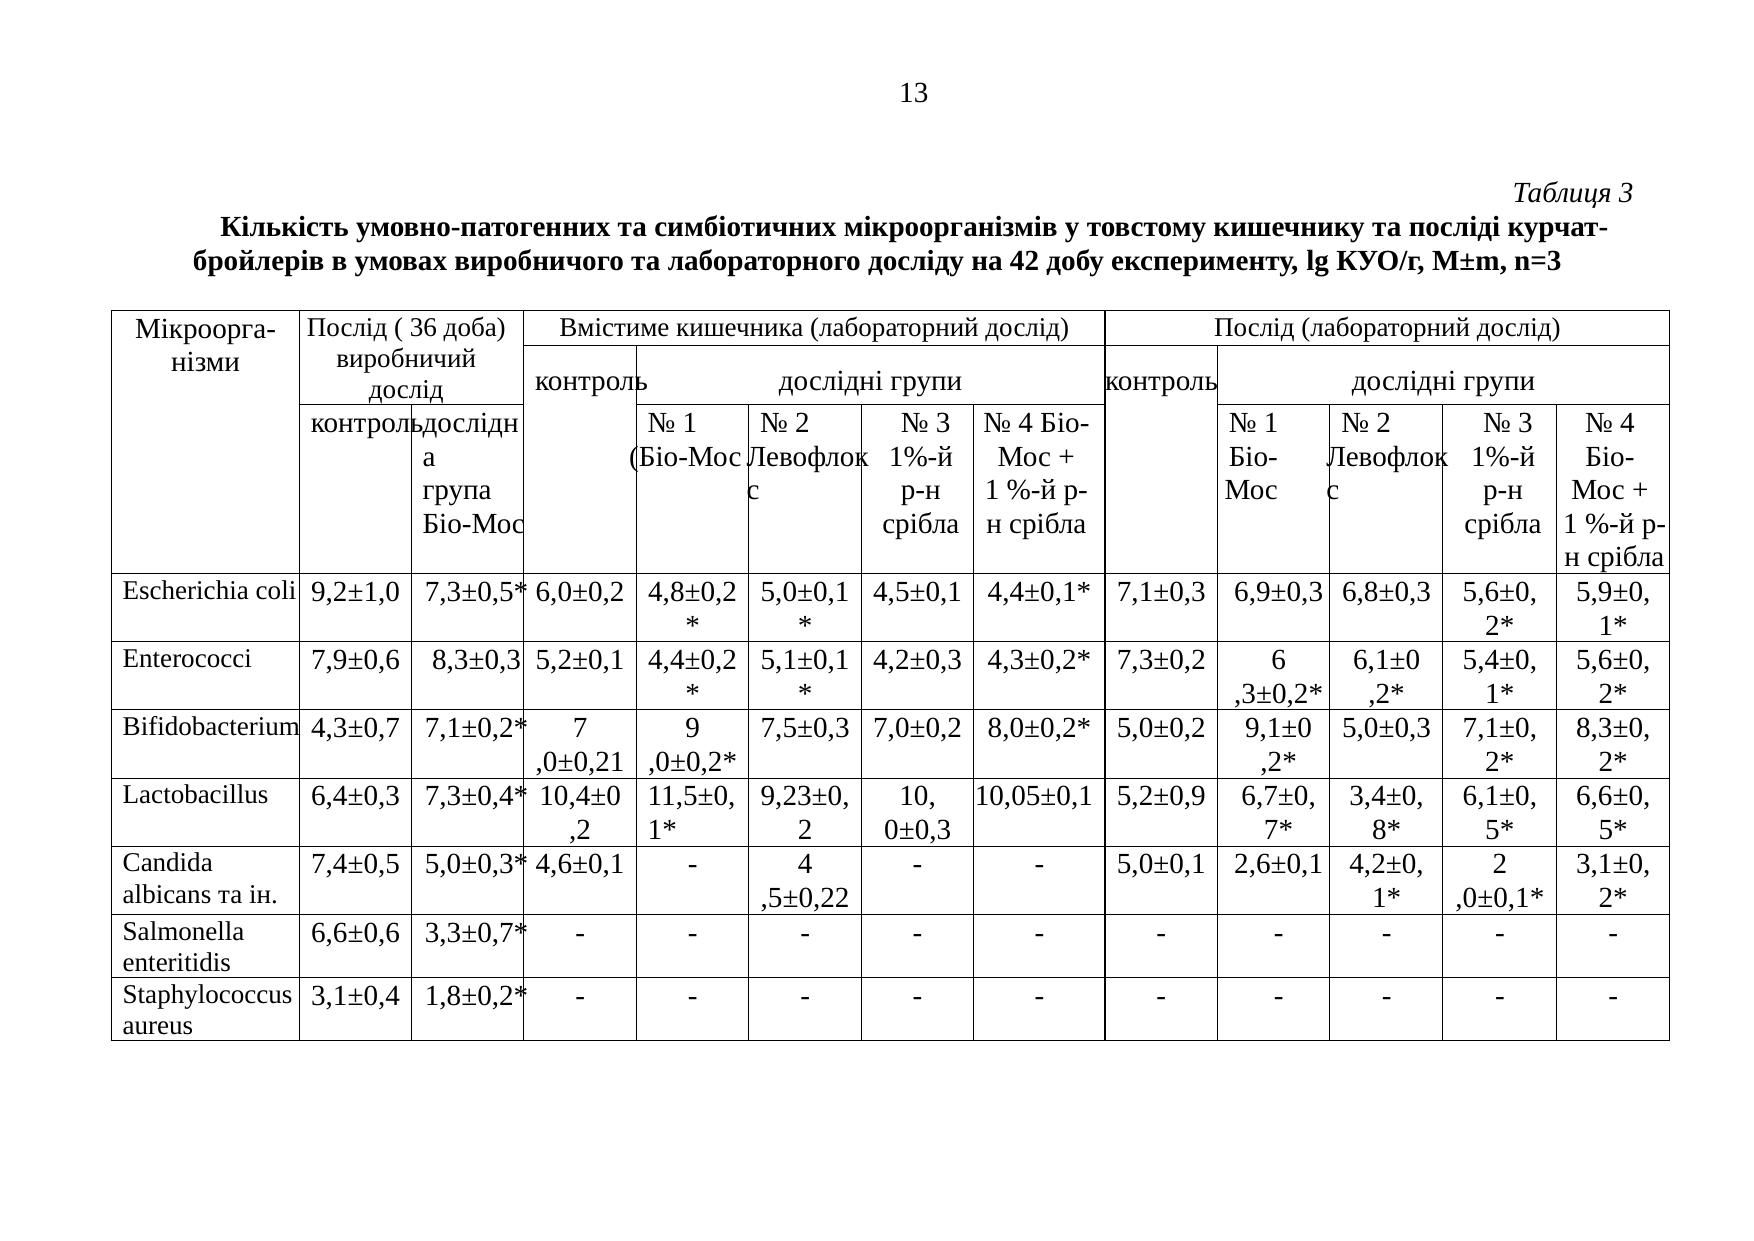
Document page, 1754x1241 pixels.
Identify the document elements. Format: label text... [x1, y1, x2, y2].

table_cell № 3 1%-й р-н срібла [1443, 405, 1556, 573]
table_cell - [1330, 978, 1442, 1040]
table_header Послід (лабораторний дослід) [1106, 311, 1669, 345]
table_cell 4,5±0,1 [862, 574, 973, 641]
table_cell 7,5±0,3 [749, 710, 861, 777]
table_cell 4,4±0,2* [637, 642, 748, 709]
table_cell 3,1±0,4 [300, 978, 411, 1040]
table_cell 10,0±0,3 [862, 779, 973, 846]
table_cell Bifidobacterium [112, 710, 299, 777]
table_cell - [974, 978, 1104, 1040]
table_cell 5,0±0,3 [1330, 710, 1442, 777]
table_cell - [1106, 915, 1217, 977]
table_cell 1,8±0,2* [412, 978, 523, 1040]
table_cell 9,2±1,0 [300, 574, 411, 641]
table_cell 6,4±0,3 [300, 779, 411, 846]
table_cell Candida albicans та ін. [112, 847, 299, 914]
table_cell 5,0±0,1 [1106, 847, 1217, 914]
table_cell 6,0±0,2 [524, 574, 636, 641]
table_cell дослідна група Біо-Мос [412, 405, 523, 573]
table_cell 8,0±0,2* [974, 710, 1104, 777]
table_cell контроль [1106, 346, 1217, 573]
table_cell 6,6±0,6 [300, 915, 411, 977]
table_cell 7,3±0,2 [1106, 642, 1217, 709]
table_cell Lactobacillus [112, 779, 299, 846]
table_cell 10,4±0,2 [524, 779, 636, 846]
table_cell 6,3±0,2* [1218, 642, 1329, 709]
table_cell 6,6±0,5* [1557, 779, 1669, 846]
text Кількість умовно-патогенних та симбіотичних мікроорганізмів у товстому кишечнику та посліді курчат-бройлерів в умовах виробничого та лабораторного досліду на 42 добу експерименту, lg КУО/г, М±m, n=3 [118, 209, 1636, 276]
table_cell - [974, 847, 1104, 914]
table_cell 7,3±0,4* [412, 779, 523, 846]
table_cell 5,0±0,1* [749, 574, 861, 641]
table_cell - [862, 978, 973, 1040]
table_cell 6,1±0,2* [1330, 642, 1442, 709]
table_cell 5,6±0,2* [1557, 642, 1669, 709]
table_cell 6,1±0,5* [1443, 779, 1556, 846]
table_cell Escherichia сoli [112, 574, 299, 641]
table_cell - [1218, 978, 1329, 1040]
table_cell - [1106, 978, 1217, 1040]
table_cell 7,0±0,2 [862, 710, 973, 777]
table_cell 4,3±0,2* [974, 642, 1104, 709]
table_cell 4,3±0,7 [300, 710, 411, 777]
table_cell № 1 Біо- Мос [1218, 405, 1329, 573]
table_cell 5,6±0,2* [1443, 574, 1556, 641]
table_cell 4,2±0,1* [1330, 847, 1442, 914]
text Таблиця 3 [118, 176, 1636, 209]
table_cell 5,2±0,9 [1106, 779, 1217, 846]
table_cell 2,6±0,1 [1218, 847, 1329, 914]
table_cell - [1557, 915, 1669, 977]
table_cell 4,2±0,3 [862, 642, 973, 709]
table_header Вмістиме кишечника (лабораторний дослід) [524, 311, 1104, 345]
table_cell 3,1±0,2* [1557, 847, 1669, 914]
table_cell 7,1±0,2* [412, 710, 523, 777]
table_header Мікроорга-нізми [112, 311, 299, 573]
table_cell 7,1±0,3 [1106, 574, 1217, 641]
table_cell - [1330, 915, 1442, 977]
table_cell 8,3±0,2* [1557, 710, 1669, 777]
table_cell - [862, 915, 973, 977]
table_cell дослідні групи [1218, 346, 1669, 404]
table_cell - [1557, 978, 1669, 1040]
table_cell 5,0±0,2 [1106, 710, 1217, 777]
table_cell 7,4±0,5 [300, 847, 411, 914]
table_cell Enterococci [112, 642, 299, 709]
table_cell дослідні групи [637, 346, 1104, 404]
table_cell 7,3±0,5* [412, 574, 523, 641]
table_cell контроль [300, 405, 411, 573]
table_cell № 1 (Біо-Мос [637, 405, 748, 573]
table_cell - [1443, 978, 1556, 1040]
table_cell - [974, 915, 1104, 977]
table_cell 6,8±0,3 [1330, 574, 1442, 641]
table_cell 11,5±0,1* [637, 779, 748, 846]
table_cell - [1218, 915, 1329, 977]
table_cell Salmonella enteritidis [112, 915, 299, 977]
table_cell - [862, 847, 973, 914]
table_cell Staphylococcus aureus [112, 978, 299, 1040]
table_cell 10,05±0,1 [974, 779, 1104, 846]
table_cell контроль [524, 346, 636, 573]
table_cell 9,0±0,2* [637, 710, 748, 777]
table_cell № 4 Біо-Мос + 1 %-й р-н срібла [974, 405, 1104, 573]
table_cell 5,1±0,1* [749, 642, 861, 709]
table_cell 3,4±0,8* [1330, 779, 1442, 846]
table_cell № 2 Левофлокс [749, 405, 861, 573]
table_cell - [749, 978, 861, 1040]
table_cell - [749, 915, 861, 977]
table_cell № 2 Левофлокс [1330, 405, 1442, 573]
table_cell - [637, 847, 748, 914]
table_cell № 4 Біо-Мос + 1 %-й р-н срібла [1557, 405, 1669, 573]
table_cell 9,23±0,2 [749, 779, 861, 846]
table_cell - [637, 978, 748, 1040]
table_cell - [1443, 915, 1556, 977]
table_cell 7,0±0,21 [524, 710, 636, 777]
table_cell 5,2±0,1 [524, 642, 636, 709]
table_cell 4,5±0,22 [749, 847, 861, 914]
table_cell 2,0±0,1* [1443, 847, 1556, 914]
table_cell 5,9±0,1* [1557, 574, 1669, 641]
table_cell 4,6±0,1 [524, 847, 636, 914]
table_cell - [524, 915, 636, 977]
table_cell - [637, 915, 748, 977]
table_cell 4,8±0,2* [637, 574, 748, 641]
table_cell 6,9±0,3 [1218, 574, 1329, 641]
table_cell 3,3±0,7* [412, 915, 523, 977]
table_cell 5,0±0,3* [412, 847, 523, 914]
table_cell 7,9±0,6 [300, 642, 411, 709]
table_cell 6,7±0,7* [1218, 779, 1329, 846]
table_cell 7,1±0,2* [1443, 710, 1556, 777]
table_cell 5,4±0,1* [1443, 642, 1556, 709]
table_header Послід ( 36 доба) виробничий дослід [300, 311, 523, 404]
table_cell 4,4±0,1* [974, 574, 1104, 641]
table_cell № 3 1%-й р-н срібла [862, 405, 973, 573]
table_cell 8,3±0,3 [412, 642, 523, 709]
table_cell 9,1±0,2* [1218, 710, 1329, 777]
table_cell - [524, 978, 636, 1040]
